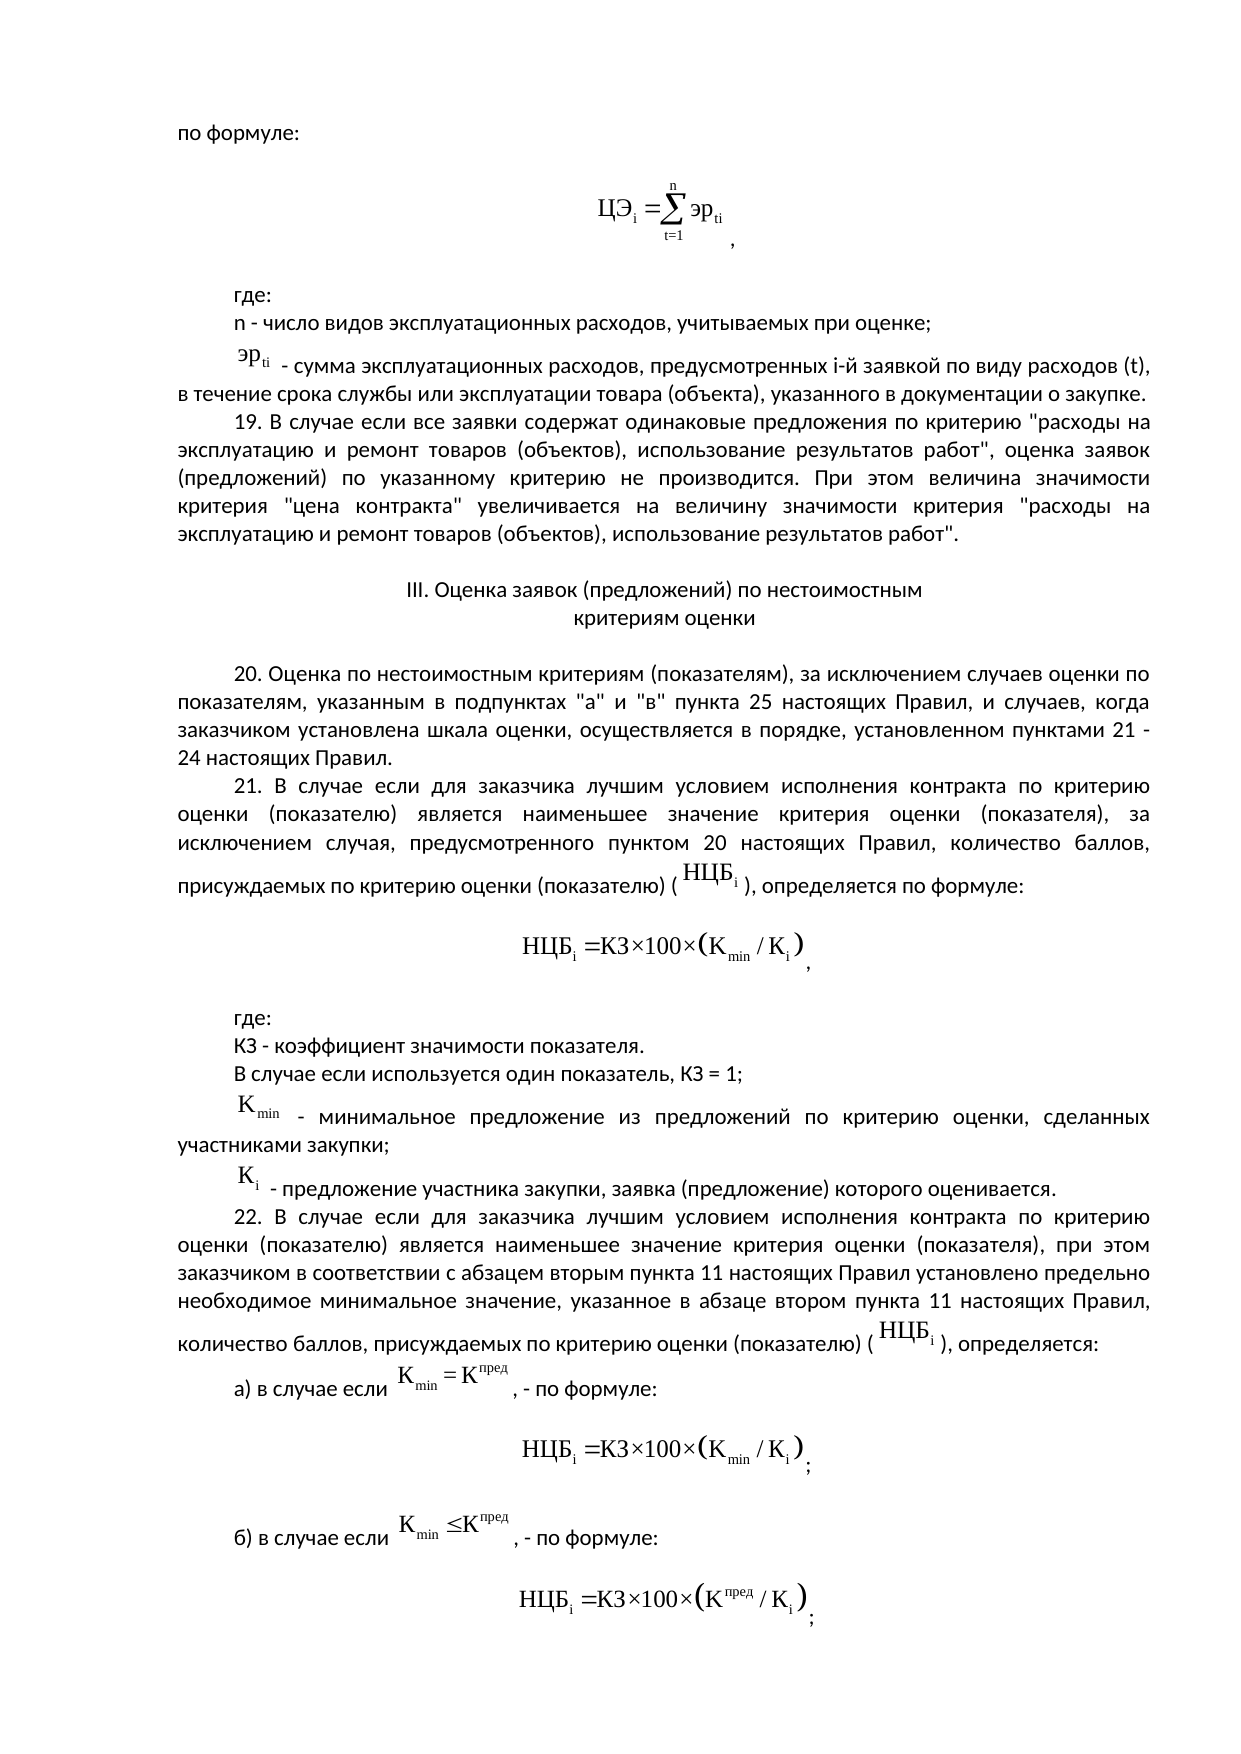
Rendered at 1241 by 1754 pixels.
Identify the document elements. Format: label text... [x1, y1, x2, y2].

text 20. Оценка по нестоимостным критериям (показателям), за исключением случаев оценки по показателям, указанным в подпунктах "а" и "в" пункта 25 настоящих Правил, и случаев, когда заказчиком установлена шкала оценки, осуществляется в порядке, установленном пунктами 21 - 24 настоящих Правил. [177, 659, 1152, 772]
text а) в случае если , - по формуле: [177, 1357, 1152, 1402]
text , [177, 174, 1152, 252]
text n - число видов эксплуатационных расходов, учитываемых при оценке; [177, 308, 1152, 336]
text ; [177, 1430, 1152, 1478]
text где: [177, 1003, 1152, 1031]
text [177, 118, 1152, 146]
text где: [177, 280, 1152, 308]
text - предложение участника закупки, заявка (предложение) которого оценивается. [177, 1158, 1152, 1202]
text 21. В случае если для заказчика лучшим условием исполнения контракта по критерию оценки (показателю) является наименьшее значение критерия оценки (показателя), за исключением случая, предусмотренного пунктом 20 настоящих Правил, количество баллов, присуждаемых по критерию оценки (показателю) (), определяется по формуле: [177, 772, 1152, 899]
text б) в случае если , - по формуле: [177, 1506, 1152, 1551]
text В случае если используется один показатель, КЗ = 1; [177, 1059, 1152, 1087]
text III. Оценка заявок (предложений) по нестоимостным [177, 575, 1152, 603]
text критериям оценки [177, 603, 1152, 631]
text ; [177, 1579, 1152, 1630]
text - минимальное предложение из предложений по критерию оценки, сделанных участниками закупки; [177, 1087, 1152, 1158]
text , [177, 927, 1152, 975]
text 22. В случае если для заказчика лучшим условием исполнения контракта по критерию оценки (показателю) является наименьшее значение критерия оценки (показателя), при этом заказчиком в соответствии с абзацем вторым пункта 11 настоящих Правил установлено предельно необходимое минимальное значение, указанное в абзаце втором пункта 11 настоящих Правил, количество баллов, присуждаемых по критерию оценки (показателю) (), определяется: [177, 1202, 1152, 1357]
text 19. В случае если все заявки содержат одинаковые предложения по критерию "расходы на эксплуатацию и ремонт товаров (объектов), использование результатов работ", оценка заявок (предложений) по указанному критерию не производится. При этом величина значимости критерия "цена контракта" увеличивается на величину значимости критерия "расходы на эксплуатацию и ремонт товаров (объектов), использование результатов работ". [177, 407, 1152, 547]
text КЗ - коэффициент значимости показателя. [177, 1031, 1152, 1059]
text - сумма эксплуатационных расходов, предусмотренных i-й заявкой по виду расходов (t), в течение срока службы или эксплуатации товара (объекта), указанного в документации о закупке. [177, 336, 1152, 407]
